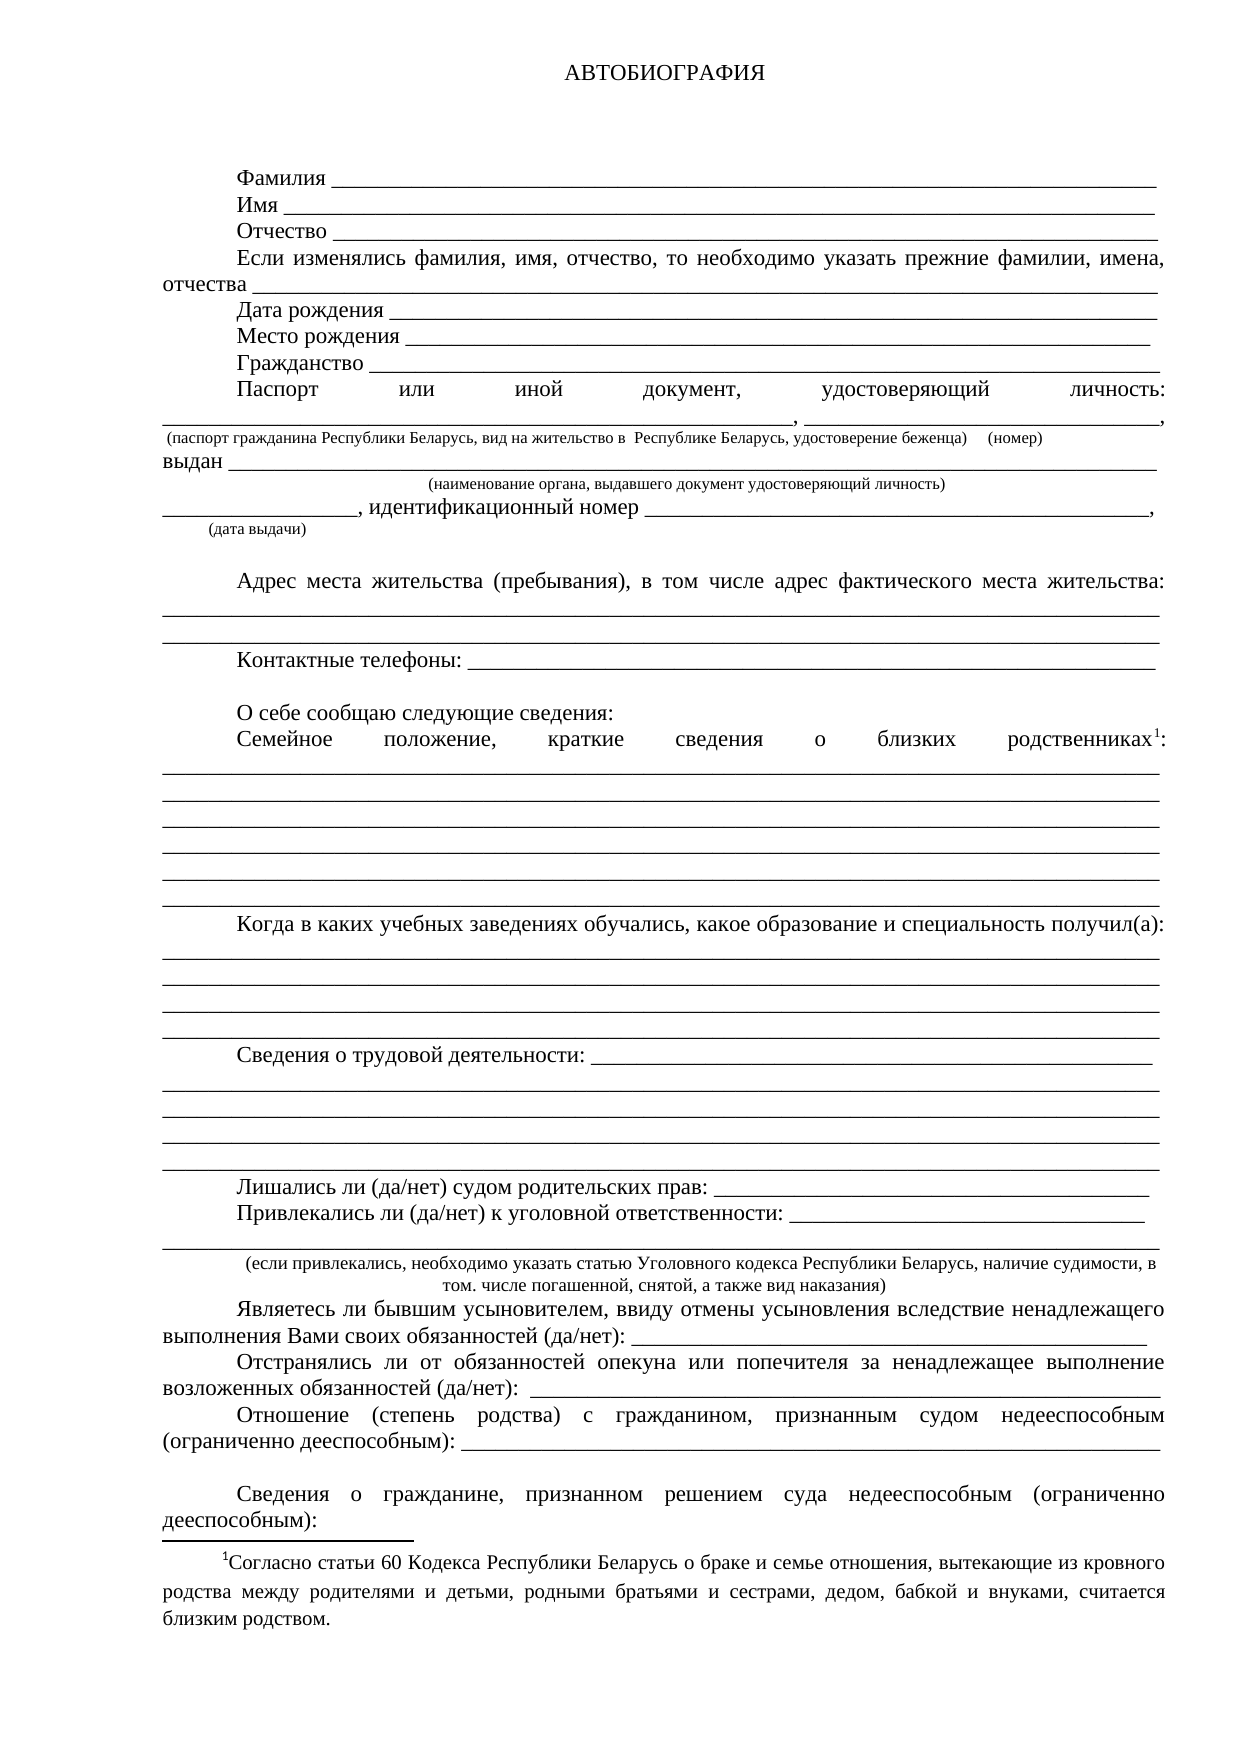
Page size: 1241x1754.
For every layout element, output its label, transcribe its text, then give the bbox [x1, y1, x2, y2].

text Дата рождения ___________________________________________________________________ [162, 296, 1167, 323]
text Контактные телефоны: ____________________________________________________________ [162, 646, 1167, 672]
text АВТОБИОГРАФИЯ [162, 59, 1167, 85]
text _______________________________________________________________________________________ [162, 1226, 1167, 1252]
text Отчество ________________________________________________________________________ [162, 217, 1167, 243]
text Адрес места жительства (пребывания), в том числе адрес фактического места жительства: _______________________________________________________________________________________ [162, 567, 1167, 620]
text Имя ____________________________________________________________________________ [162, 191, 1167, 217]
text _______________________________________________________________________________________ [162, 620, 1167, 646]
text Семейное положение, краткие сведения о близких родственниках: __________________________________________________________________________________________________________________________________________________________________________________________________________________________________________________________________________________________________________________________________________________________________________________________________________________________________________________________________________________________________________________________________________ [162, 725, 1167, 909]
text Когда в каких учебных заведениях обучались, какое образование и специальность получил(а): ______________________________________________________________________________________________________________________________________________________________________________ [162, 909, 1167, 989]
text Лишались ли (да/нет) судом родительских прав: ______________________________________ [162, 1173, 1167, 1199]
text ______________________________________________________________________________________________________________________________________________________________________________ [162, 989, 1167, 1041]
text О себе сообщаю следующие сведения: [162, 699, 1167, 725]
text Отстранялись ли от обязанностей опекуна или попечителя за ненадлежащее выполнение возложенных обязанностей (да/нет): _______________________________________________________ [162, 1348, 1167, 1401]
text выдан _________________________________________________________________________________ [162, 447, 1167, 473]
text Сведения о трудовой деятельности: _________________________________________________ [162, 1041, 1167, 1068]
text (дата выдачи) [162, 519, 1167, 538]
text Сведения о гражданине, признанном решением суда недееспособным (ограниченно дееспособным): [162, 1480, 1167, 1532]
text Привлекались ли (да/нет) к уголовной ответственности: _______________________________ [162, 1199, 1167, 1226]
text Место рождения _________________________________________________________________ [162, 323, 1167, 349]
text Гражданство _____________________________________________________________________ [162, 349, 1167, 375]
text Отношение (степень родства) с гражданином, признанным судом недееспособным (ограниченно дееспособным): _____________________________________________________________ [162, 1401, 1167, 1453]
text (паспорт гражданина Республики Беларусь, вид на жительство в Республике Беларусь, удостоверение беженца) (номер) [162, 428, 1167, 447]
text Являетесь ли бывшим усыновителем, ввиду отмены усыновления вследствие ненадлежащего выполнения Вами своих обязанностей (да/нет): _____________________________________________ [162, 1295, 1167, 1348]
text Фамилия ________________________________________________________________________ [162, 164, 1167, 191]
text _________________, идентификационный номер ____________________________________________, [162, 493, 1167, 519]
text Паспорт или иной документ, удостоверяющий личность: _______________________________________________________, _______________________________, [162, 375, 1167, 428]
text (если привлекались, необходимо указать статью Уголовного кодекса Республики Беларусь, наличие судимости, в том. числе погашенной, снятой, а также вид наказания) [162, 1252, 1167, 1295]
text (наименование органа, выдавшего документ удостоверяющий личность) [162, 473, 1167, 493]
text Если изменялись фамилия, имя, отчество, то необходимо указать прежние фамилии, имена, отчества _______________________________________________________________________________ [162, 243, 1167, 296]
text ____________________________________________________________________________________________________________________________________________________________________________________________________________________________________________________________________________________________________________________________________________________________ [162, 1068, 1167, 1173]
